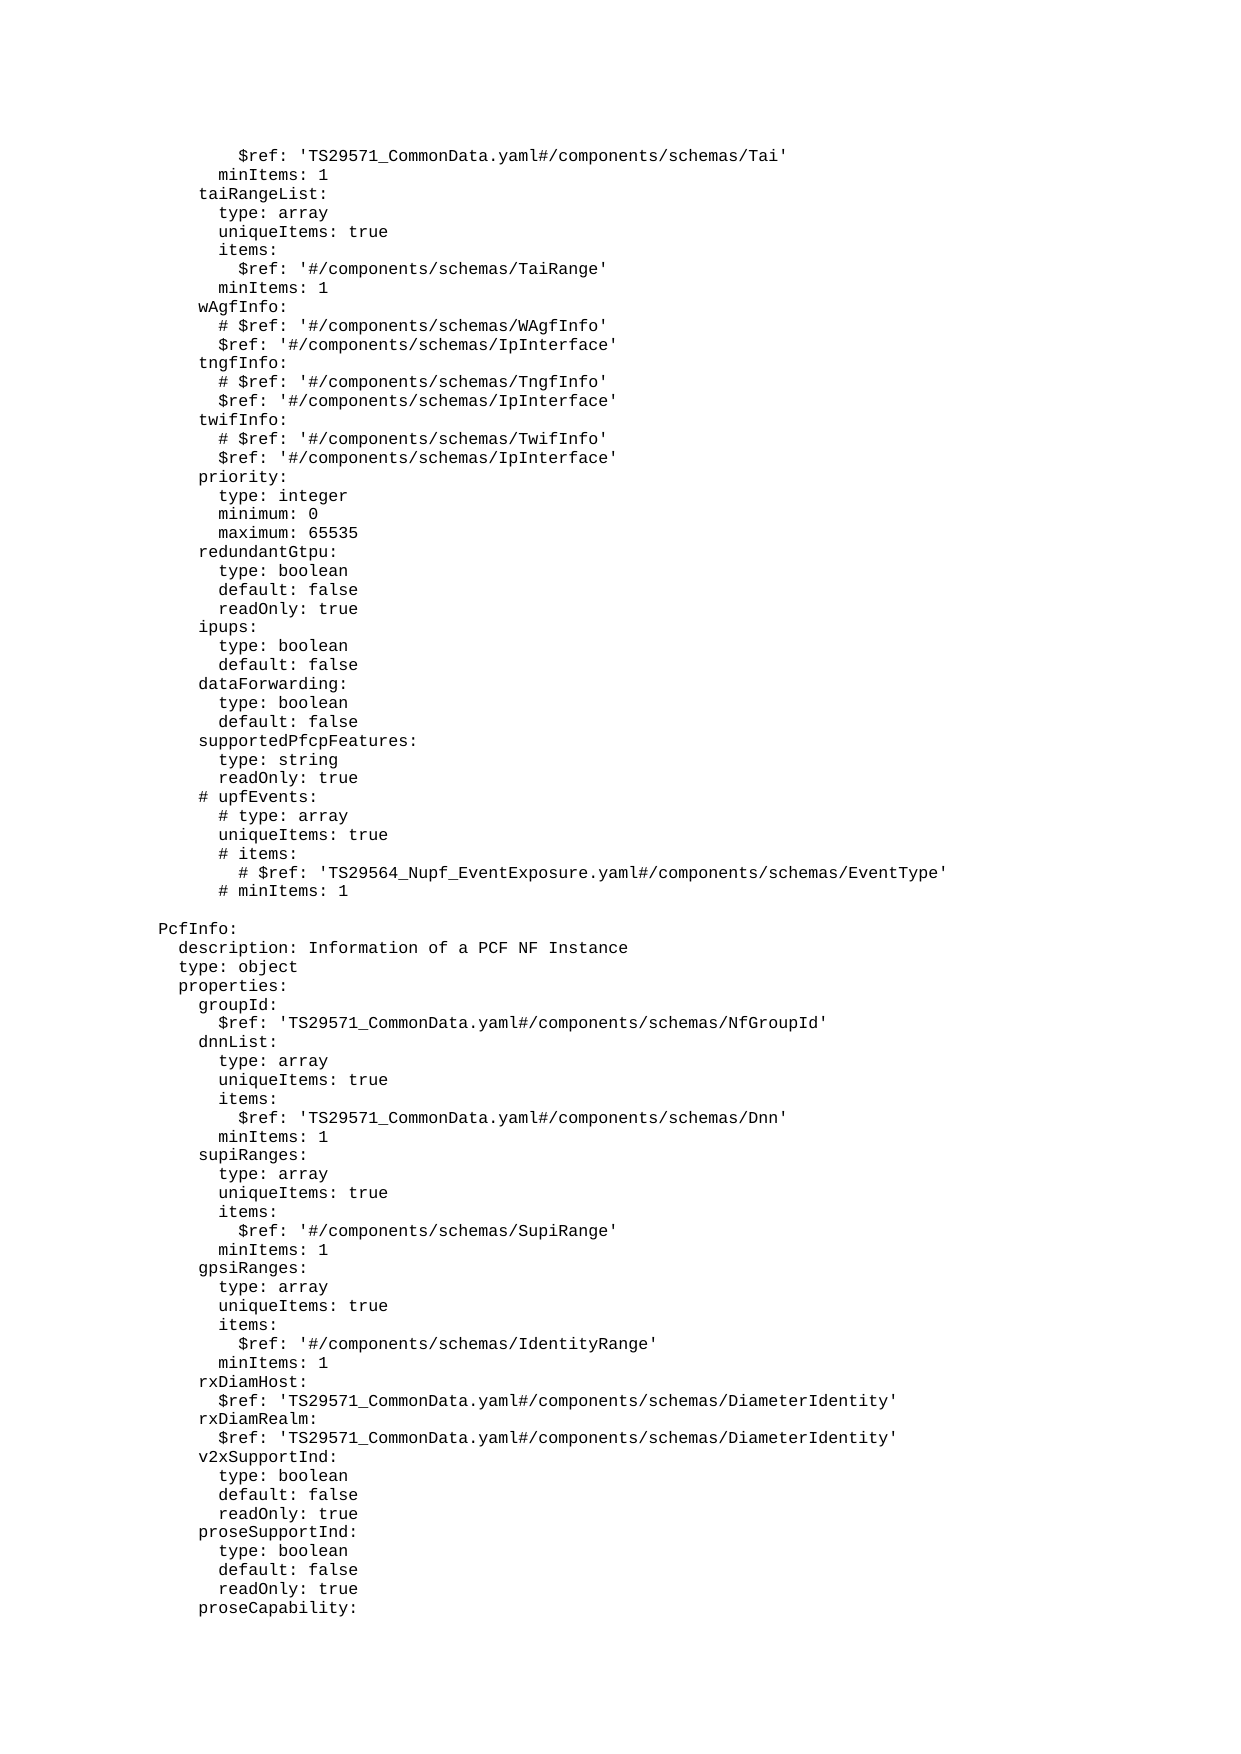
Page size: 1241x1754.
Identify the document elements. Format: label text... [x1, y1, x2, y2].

text tngfInfo: [118, 355, 1122, 374]
text type: array [118, 204, 1122, 223]
text $ref: '#/components/schemas/TaiRange' [118, 261, 1122, 280]
text # $ref: '#/components/schemas/TwifInfo' [118, 431, 1122, 449]
text $ref: '#/components/schemas/IpInterface' [118, 336, 1122, 355]
text minimum: 0 [118, 506, 1122, 525]
text wAgfInfo: [118, 298, 1122, 317]
text default: false [118, 657, 1122, 676]
text twifInfo: [118, 412, 1122, 431]
text minItems: 1 [118, 280, 1122, 298]
text dataForwarding: [118, 676, 1122, 694]
text # $ref: '#/components/schemas/WAgfInfo' [118, 317, 1122, 336]
text $ref: '#/components/schemas/IpInterface' [118, 393, 1122, 412]
text uniqueItems: true [118, 223, 1122, 242]
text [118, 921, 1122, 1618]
text ipups: [118, 619, 1122, 638]
text type: string [118, 751, 1122, 770]
text type: boolean [118, 562, 1122, 581]
text readOnly: true [118, 600, 1122, 619]
text taiRangeList: [118, 185, 1122, 204]
text default: false [118, 581, 1122, 600]
text maximum: 65535 [118, 525, 1122, 544]
text $ref: '#/components/schemas/IpInterface' [118, 449, 1122, 468]
text type: boolean [118, 694, 1122, 713]
text minItems: 1 [118, 167, 1122, 185]
text $ref: 'TS29571_CommonData.yaml#/components/schemas/Tai' [118, 148, 1122, 167]
text priority: [118, 468, 1122, 487]
text redundantGtpu: [118, 544, 1122, 562]
text type: boolean [118, 638, 1122, 657]
text # $ref: '#/components/schemas/TngfInfo' [118, 374, 1122, 393]
text supportedPfcpFeatures: [118, 732, 1122, 751]
text items: [118, 242, 1122, 261]
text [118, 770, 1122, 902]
text type: integer [118, 487, 1122, 506]
text default: false [118, 713, 1122, 732]
